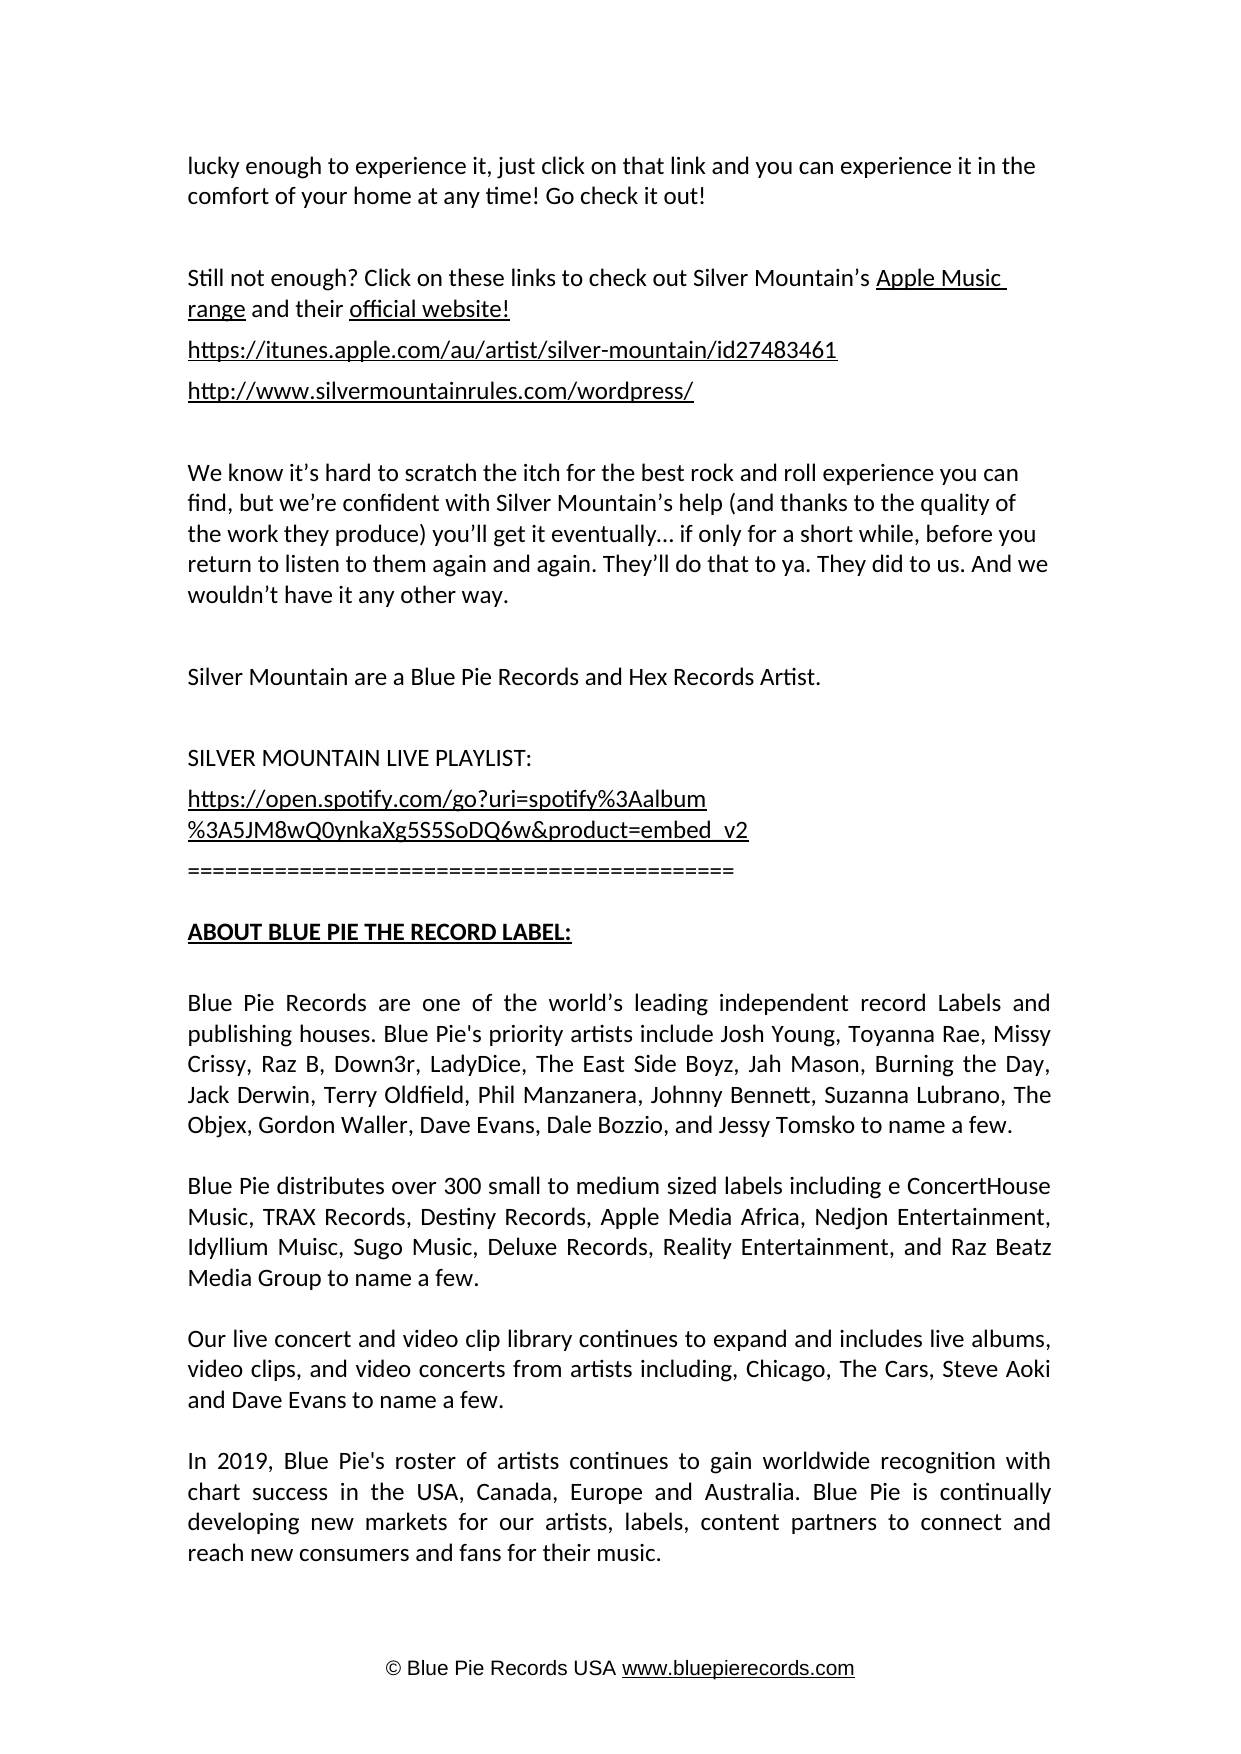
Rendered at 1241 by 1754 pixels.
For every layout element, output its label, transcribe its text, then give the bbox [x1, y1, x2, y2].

text Blue Pie distributes over 300 small to medium sized labels including e ConcertHouse Music, TRAX Records, Destiny Records, Apple Media Africa, Nedjon Entertainment, Idyllium Muisc, Sugo Music, Deluxe Records, Reality Entertainment, and Raz Beatz Media Group to name a few. [187, 1171, 1053, 1293]
text ============================================ ABOUT BLUE PIE THE RECORD LABEL: [187, 855, 1053, 946]
text In 2019, Blue Pie's roster of artists continues to gain worldwide recognition with chart success in the USA, Canada, Europe and Australia. Blue Pie is continually developing new markets for our artists, labels, content partners to connect and reach new consumers and fans for their music. [187, 1445, 1053, 1567]
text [187, 150, 1053, 211]
text Blue Pie Records are one of the world’s leading independent record Labels and publishing houses. Blue Pie's priority artists include Josh Young, Toyanna Rae, Missy Crissy, Raz B, Down3r, LadyDice, The East Side Boyz, Jah Mason, Burning the Day, Jack Derwin, Terry Oldfield, Phil Manzanera, Johnny Bennett, Suzanna Lubrano, The Objex, Gordon Waller, Dave Evans, Dale Bozzio, and Jessy Tomsko to name a few. [187, 987, 1053, 1140]
text SILVER MOUNTAIN LIVE PLAYLIST: [187, 742, 1053, 773]
text We know it’s hard to scratch the itch for the best rock and roll experience you can find, but we’re confident with Silver Mountain’s help (and thanks to the quality of the work they produce) you’ll get it eventually… if only for a short while, before you return to listen to them again and again. They’ll do that to ya. They did to us. And we wouldn’t have it any other way. [187, 457, 1053, 609]
text http://www.silvermountainrules.com/wordpress/ [187, 375, 1053, 405]
text https://open.spotify.com/go?uri=spotify%3Aalbum%3A5JM8wQ0ynkaXg5S5SoDQ6w&product=embed_v2 [187, 783, 1053, 844]
text Still not enough? Click on these links to check out Silver Mountain’s Apple Music range and their official website! [187, 262, 1053, 323]
text Our live concert and video clip library continues to expand and includes live albums, video clips, and video concerts from artists including, Chicago, The Cars, Steve Aoki and Dave Evans to name a few. [187, 1323, 1053, 1415]
text Silver Mountain are a Blue Pie Records and Hex Records Artist. [187, 661, 1053, 691]
text https://itunes.apple.com/au/artist/silver-mountain/id27483461 [187, 334, 1053, 364]
